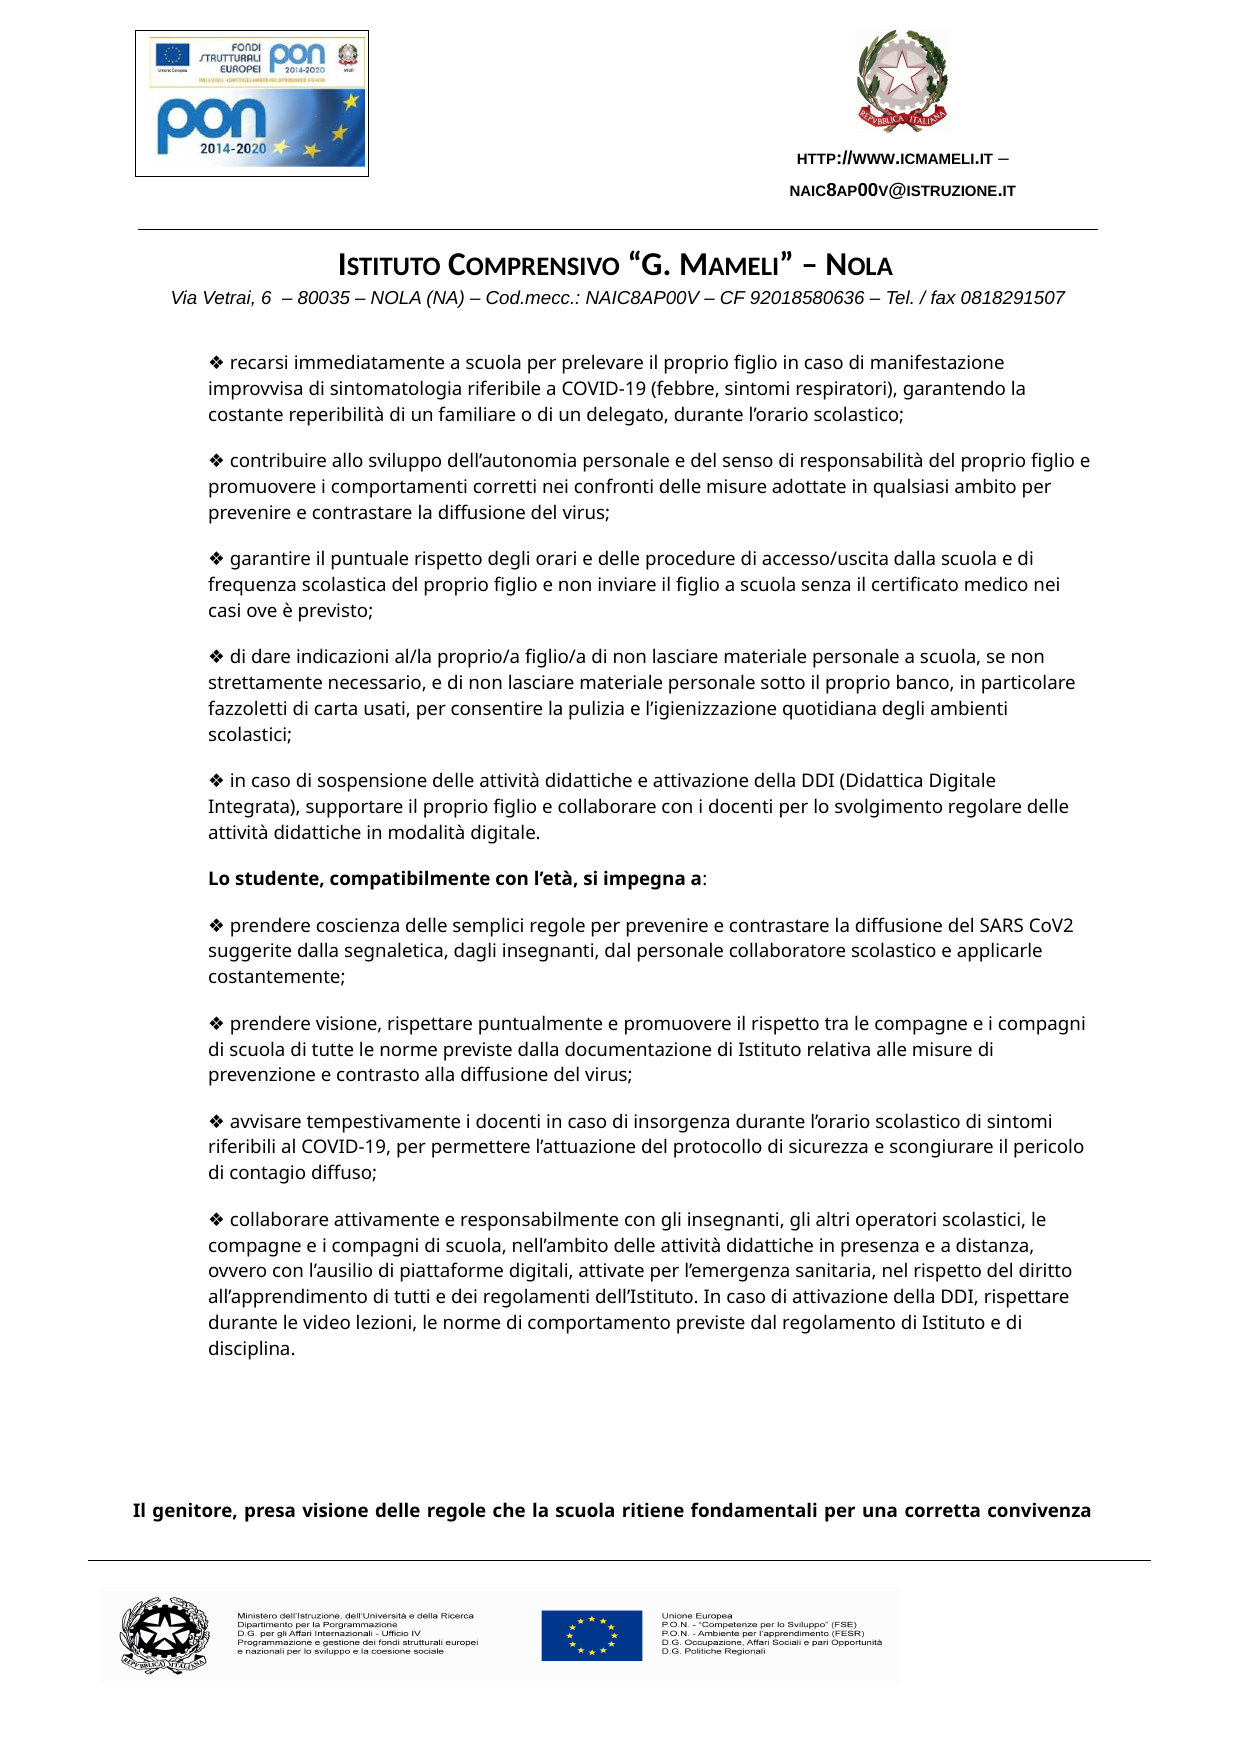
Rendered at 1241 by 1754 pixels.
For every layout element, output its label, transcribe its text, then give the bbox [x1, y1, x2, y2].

picture [855, 29, 950, 133]
list ❖ collaborare attivamente e responsabilmente con gli insegnanti, gli altri operatori scolastici, le compagne e i compagni di scuola, nell’ambito delle attività didattiche in presenza e a distanza, ovvero con l’ausilio di piattaforme digitali, attivate per l’emergenza sanitaria, nel rispetto del diritto all’apprendimento di tutti e dei regolamenti dell’Istituto. In caso di attivazione della DDI, rispettare durante le video lezioni, le norme di comportamento previste dal regolamento di Istituto e di disciplina. [208, 1206, 1093, 1360]
list ❖ in caso di sospensione delle attività didattiche e attivazione della DDI (Didattica Digitale Integrata), supportare il proprio figlio e collaborare con i docenti per lo svolgimento regolare delle attività didattiche in modalità digitale. [208, 767, 1093, 844]
list ❖ avvisare tempestivamente i docenti in caso di insorgenza durante l’orario scolastico di sintomi riferibili al COVID-19, per permettere l’attuazione del protocollo di sicurezza e scongiurare il pericolo di contagio diffuso; [208, 1108, 1093, 1185]
picture [98, 1587, 900, 1683]
list ❖ prendere visione, rispettare puntualmente e promuovere il rispetto tra le compagne e i compagni di scuola di tutte le norme previste dalla documentazione di Istituto relativa alle misure di prevenzione e contrasto alla diffusione del virus; [208, 1010, 1093, 1087]
list ❖ contribuire allo sviluppo dell’autonomia personale e del senso di responsabilità del proprio figlio e promuovere i comportamenti corretti nei confronti delle misure adottate in qualsiasi ambito per prevenire e contrastare la diffusione del virus; [208, 448, 1093, 525]
list ❖ recarsi immediatamente a scuola per prelevare il proprio figlio in caso di manifestazione improvvisa di sintomatologia riferibile a COVID-19 (febbre, sintomi respiratori), garantendo la costante reperibilità di un familiare o di un delegato, durante l’orario scolastico; [208, 350, 1093, 427]
list Lo studente, compatibilmente con l’età, si impegna a: [208, 866, 1093, 891]
list ❖ garantire il puntuale rispetto degli orari e delle procedure di accesso/uscita dalla scuola e di frequenza scolastica del proprio figlio e non inviare il figlio a scuola senza il certificato medico nei casi ove è previsto; [208, 546, 1093, 623]
list ❖ prendere coscienza delle semplici regole per prevenire e contrastare la diffusione del SARS CoV2 suggerite dalla segnaletica, dagli insegnanti, dal personale collaboratore scolastico e applicarle costantemente; [208, 912, 1093, 989]
picture [149, 37, 365, 167]
list ❖ di dare indicazioni al/la proprio/a figlio/a di non lasciare materiale personale a scuola, se non strettamente necessario, e di non lasciare materiale personale sotto il proprio banco, in particolare fazzoletti di carta usati, per consentire la pulizia e l’igienizzazione quotidiana degli ambienti scolastici; [208, 644, 1093, 746]
